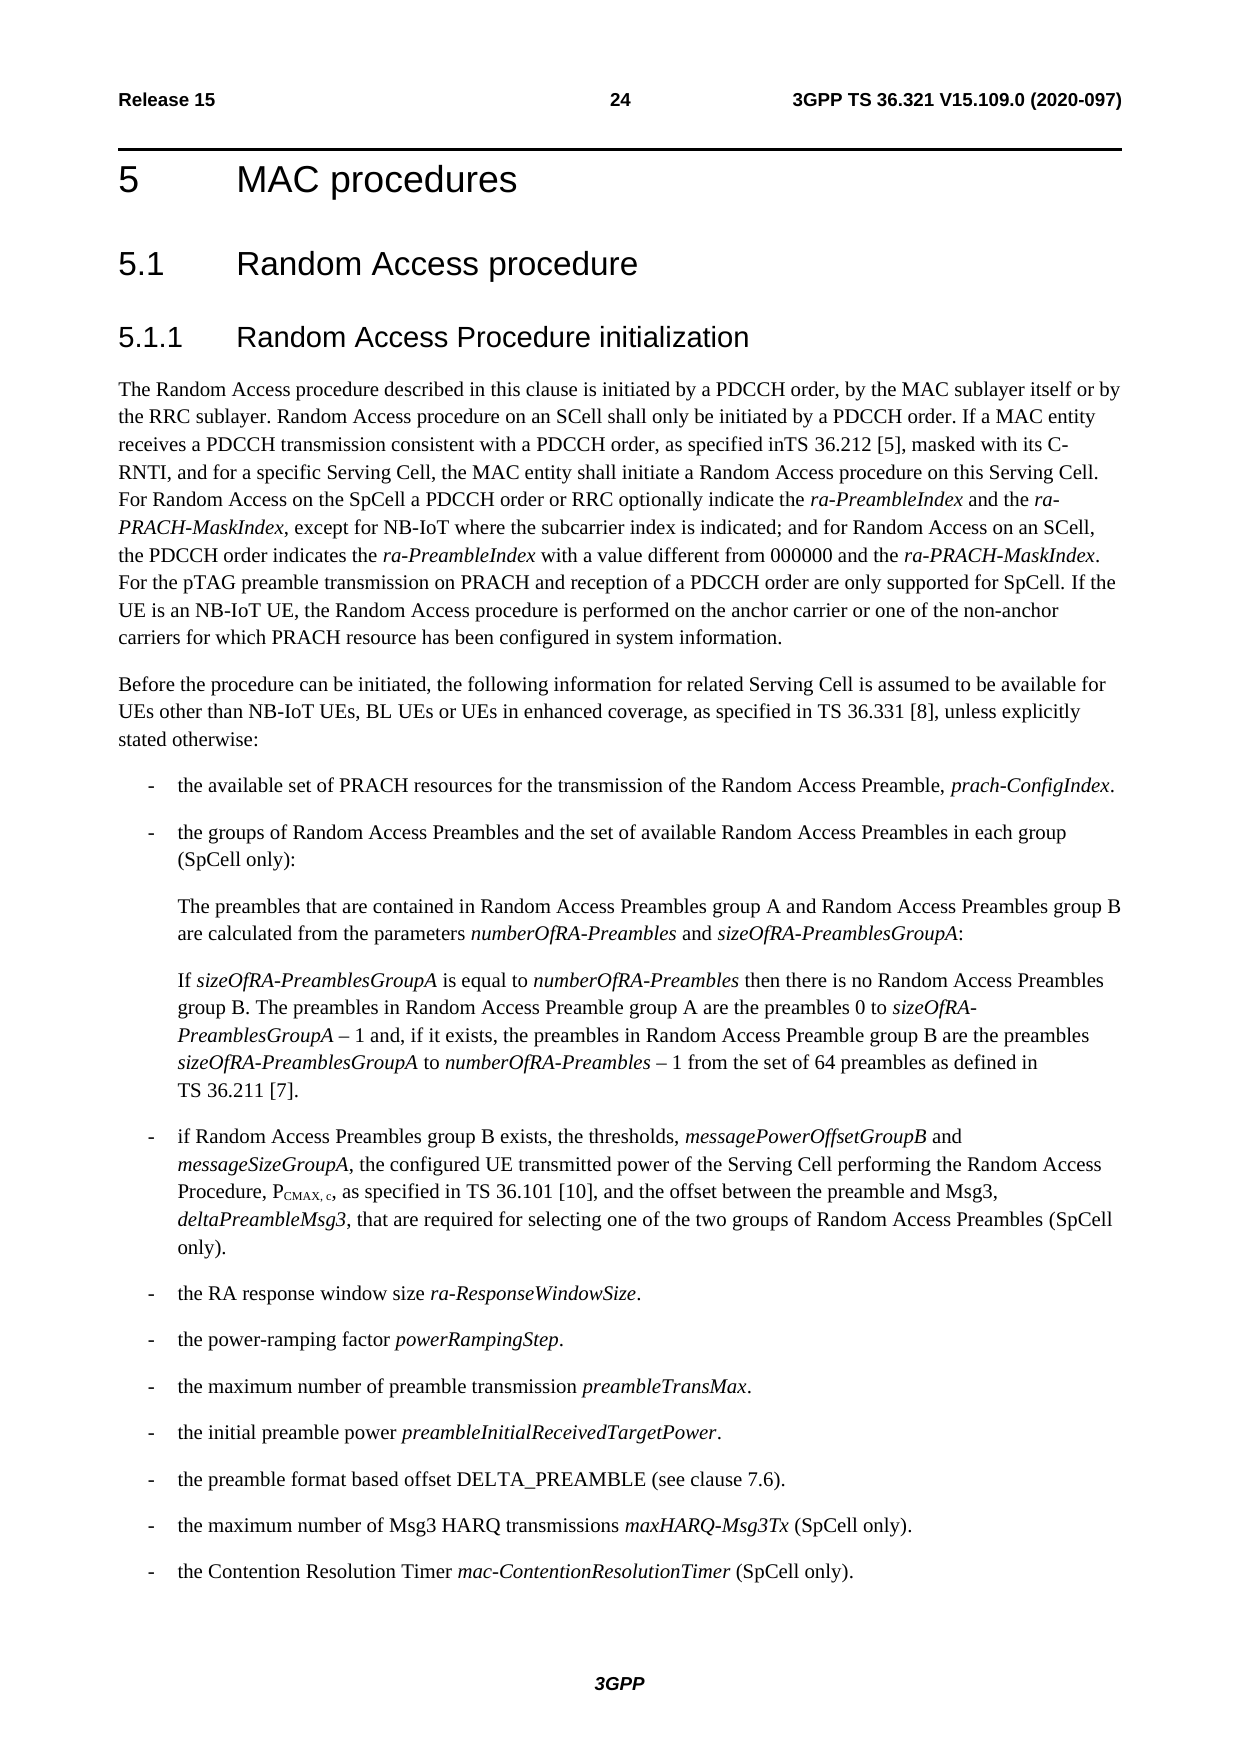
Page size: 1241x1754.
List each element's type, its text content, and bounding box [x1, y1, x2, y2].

text - the groups of Random Access Preambles and the set of available Random Access Preambles in each group (SpCell only): [148, 819, 1122, 871]
text - the initial preamble power preambleInitialReceivedTargetPower. [148, 1420, 1122, 1444]
subtitle 5.1 Random Access procedure [118, 244, 1122, 283]
text - the maximum number of preamble transmission preambleTransMax. [148, 1374, 1122, 1398]
text - the Contention Resolution Timer mac-ContentionResolutionTimer (SpCell only). [148, 1559, 1122, 1583]
text If sizeOfRA-PreamblesGroupA is equal to numberOfRA-Preambles then there is no Random Access Preambles group B. The preambles in Random Access Preamble group A are the preambles 0 to sizeOfRA-PreamblesGroupA – 1 and, if it exists, the preambles in Random Access Preamble group B are the preambles sizeOfRA-PreamblesGroupA to numberOfRA-Preambles – 1 from the set of 64 preambles as defined in TS 36.211 [7]. [148, 967, 1122, 1102]
subtitle 5 MAC procedures [118, 151, 1122, 200]
text - the preamble format based offset DELTA_PREAMBLE (see clause 7.6). [148, 1466, 1122, 1491]
text - the power-ramping factor powerRampingStep. [148, 1327, 1122, 1351]
text - if Random Access Preambles group B exists, the thresholds, messagePowerOffsetGroupB and messageSizeGroupA, the configured UE transmitted power of the Serving Cell performing the Random Access Procedure, PCMAX, c, as specified in TS 36.101 [10], and the offset between the preamble and Msg3, deltaPreambleMsg3, that are required for selecting one of the two groups of Random Access Preambles (SpCell only). [148, 1124, 1122, 1259]
text Before the procedure can be initiated, the following information for related Serving Cell is assumed to be available for UEs other than NB-IoT UEs, BL UEs or UEs in enhanced coverage, as specified in TS 36.331 [8], unless explicitly stated otherwise: [118, 672, 1122, 751]
text The preambles that are contained in Random Access Preambles group A and Random Access Preambles group B are calculated from the parameters numberOfRA-Preambles and sizeOfRA-PreamblesGroupA: [148, 893, 1122, 945]
text - the maximum number of Msg3 HARQ transmissions maxHARQ-Msg3Tx (SpCell only). [148, 1513, 1122, 1537]
text The Random Access procedure described in this clause is initiated by a PDCCH order, by the MAC sublayer itself or by the RRC sublayer. Random Access procedure on an SCell shall only be initiated by a PDCCH order. If a MAC entity receives a PDCCH transmission consistent with a PDCCH order, as specified inTS 36.212 [5], masked with its C-RNTI, and for a specific Serving Cell, the MAC entity shall initiate a Random Access procedure on this Serving Cell. For Random Access on the SpCell a PDCCH order or RRC optionally indicate the ra-PreambleIndex and the ra-PRACH-MaskIndex, except for NB-IoT where the subcarrier index is indicated; and for Random Access on an SCell, the PDCCH order indicates the ra-PreambleIndex with a value different from 000000 and the ra-PRACH-MaskIndex. For the pTAG preamble transmission on PRACH and reception of a PDCCH order are only supported for SpCell. If the UE is an NB-IoT UE, the Random Access procedure is performed on the anchor carrier or one of the non-anchor carriers for which PRACH resource has been configured in system information. [118, 377, 1122, 649]
text - the available set of PRACH resources for the transmission of the Random Access Preamble, prach-ConfigIndex. [148, 773, 1122, 797]
text - the RA response window size ra-ResponseWindowSize. [148, 1281, 1122, 1305]
subtitle 5.1.1 Random Access Procedure initialization [118, 319, 1122, 353]
